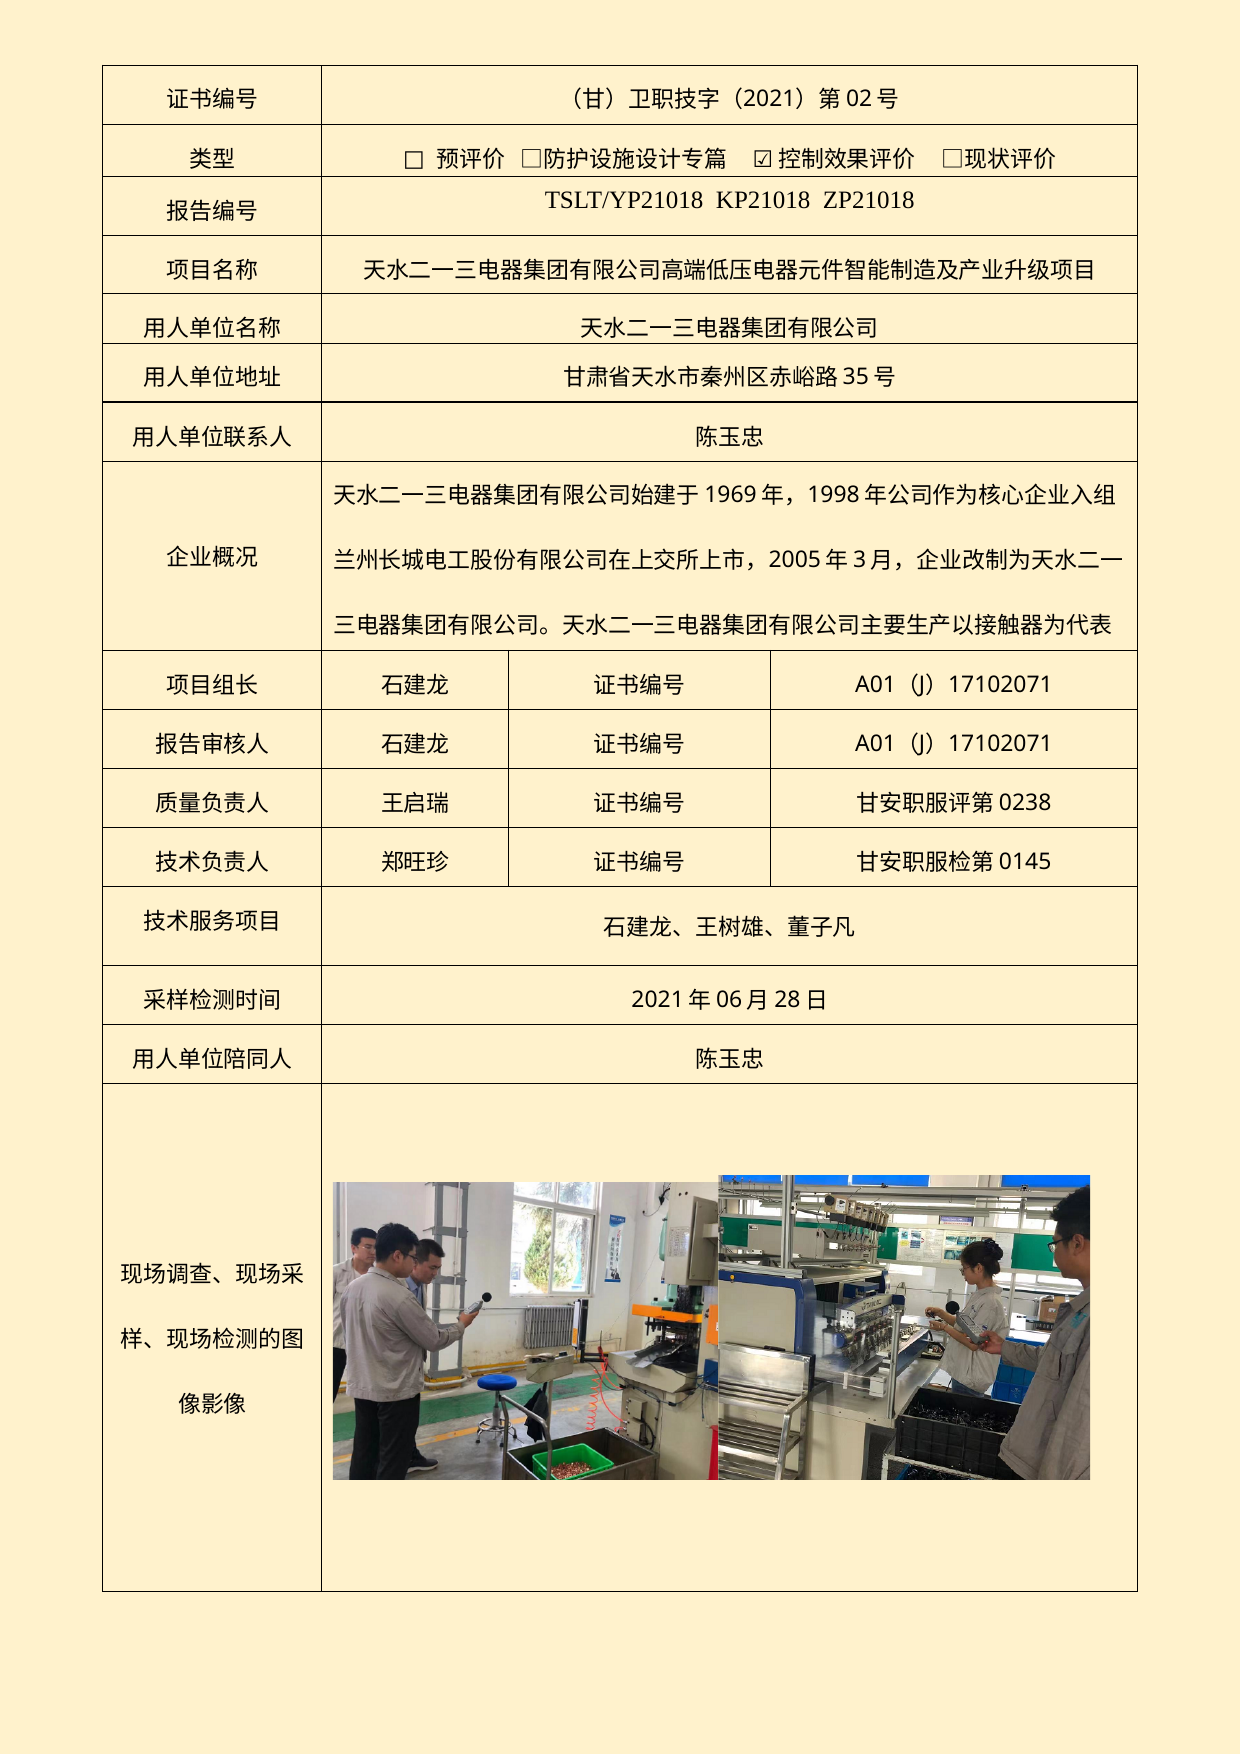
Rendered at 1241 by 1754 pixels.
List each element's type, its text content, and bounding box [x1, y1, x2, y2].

table_cell 甘安职服评第0238 [771, 769, 1137, 827]
table_cell 证书编号 [509, 651, 770, 709]
table_cell 采样检测时间 [103, 966, 321, 1024]
table_cell 证书编号 [509, 828, 770, 886]
table_cell 天水二一三电器集团有限公司高端低压电器元件智能制造及产业升级项目 [322, 236, 1137, 293]
table_cell 技术负责人 [103, 828, 321, 886]
table_cell 项目名称 [103, 236, 321, 293]
table_cell 陈玉忠 [322, 403, 1137, 461]
table_cell 用人单位地址 [103, 344, 321, 401]
table_cell A01（J）17102071 [771, 710, 1137, 768]
table_cell 王启瑞 [322, 769, 508, 827]
table_cell 技术服务项目 组成成员 [103, 887, 321, 965]
table_cell 石建龙 [322, 651, 508, 709]
table_cell 石建龙、王树雄、董子凡 [322, 887, 1137, 965]
table_cell 天水二一三电器集团有限公司始建于1969年，1998年公司作为核心企业入组兰州长城电工股份有限公司在上交所上市，2005年3月，企业改制为天水二一三电器集团有限公司。天水二一三电器集团有限公司主要生产以接触器为代表的工业控制电器，以断路器为代表的配电电器，以高低压配电柜为代表的成套装置和以民用三表（水、电、暖）为代表的智能仪表产品。 [322, 462, 1137, 650]
table_cell 证书编号 [509, 769, 770, 827]
picture [332, 1175, 1091, 1480]
table_cell 用人单位联系人 [103, 403, 321, 461]
table_header （甘）卫职技字（2021）第02号 [322, 66, 1137, 123]
table_cell 企业概况 [103, 462, 321, 650]
table_cell 现场调查、现场采样、现场检测的图像影像 [103, 1084, 321, 1591]
table_cell 郑旺珍 [322, 828, 508, 886]
table_cell 质量负责人 [103, 769, 321, 827]
table_cell 石建龙 [322, 710, 508, 768]
table_cell 2021年06月28日 [322, 966, 1137, 1024]
table_cell A01（J）17102071 [771, 651, 1137, 709]
table_cell 报告编号 [103, 177, 321, 235]
table_cell 报告审核人 [103, 710, 321, 768]
table_cell [322, 1084, 1137, 1591]
table_cell □ 预评价 □防护设施设计专篇 ☑ 控制效果评价 □现状评价 [322, 125, 1137, 176]
table_cell 证书编号 [509, 710, 770, 768]
table_cell 天水二一三电器集团有限公司 [322, 294, 1137, 342]
table_cell 甘肃省天水市秦州区赤峪路35号 [322, 344, 1137, 401]
table_cell 项目组长 [103, 651, 321, 709]
table_cell TSLT/YP21018 KP21018 ZP21018 [322, 177, 1137, 235]
table_cell 用人单位名称 [103, 294, 321, 342]
table_header 证书编号 [103, 66, 321, 123]
table_cell 陈玉忠 [322, 1025, 1137, 1083]
table_cell 类型 [103, 125, 321, 176]
table_cell 用人单位陪同人 [103, 1025, 321, 1083]
table_cell 甘安职服检第0145 [771, 828, 1137, 886]
